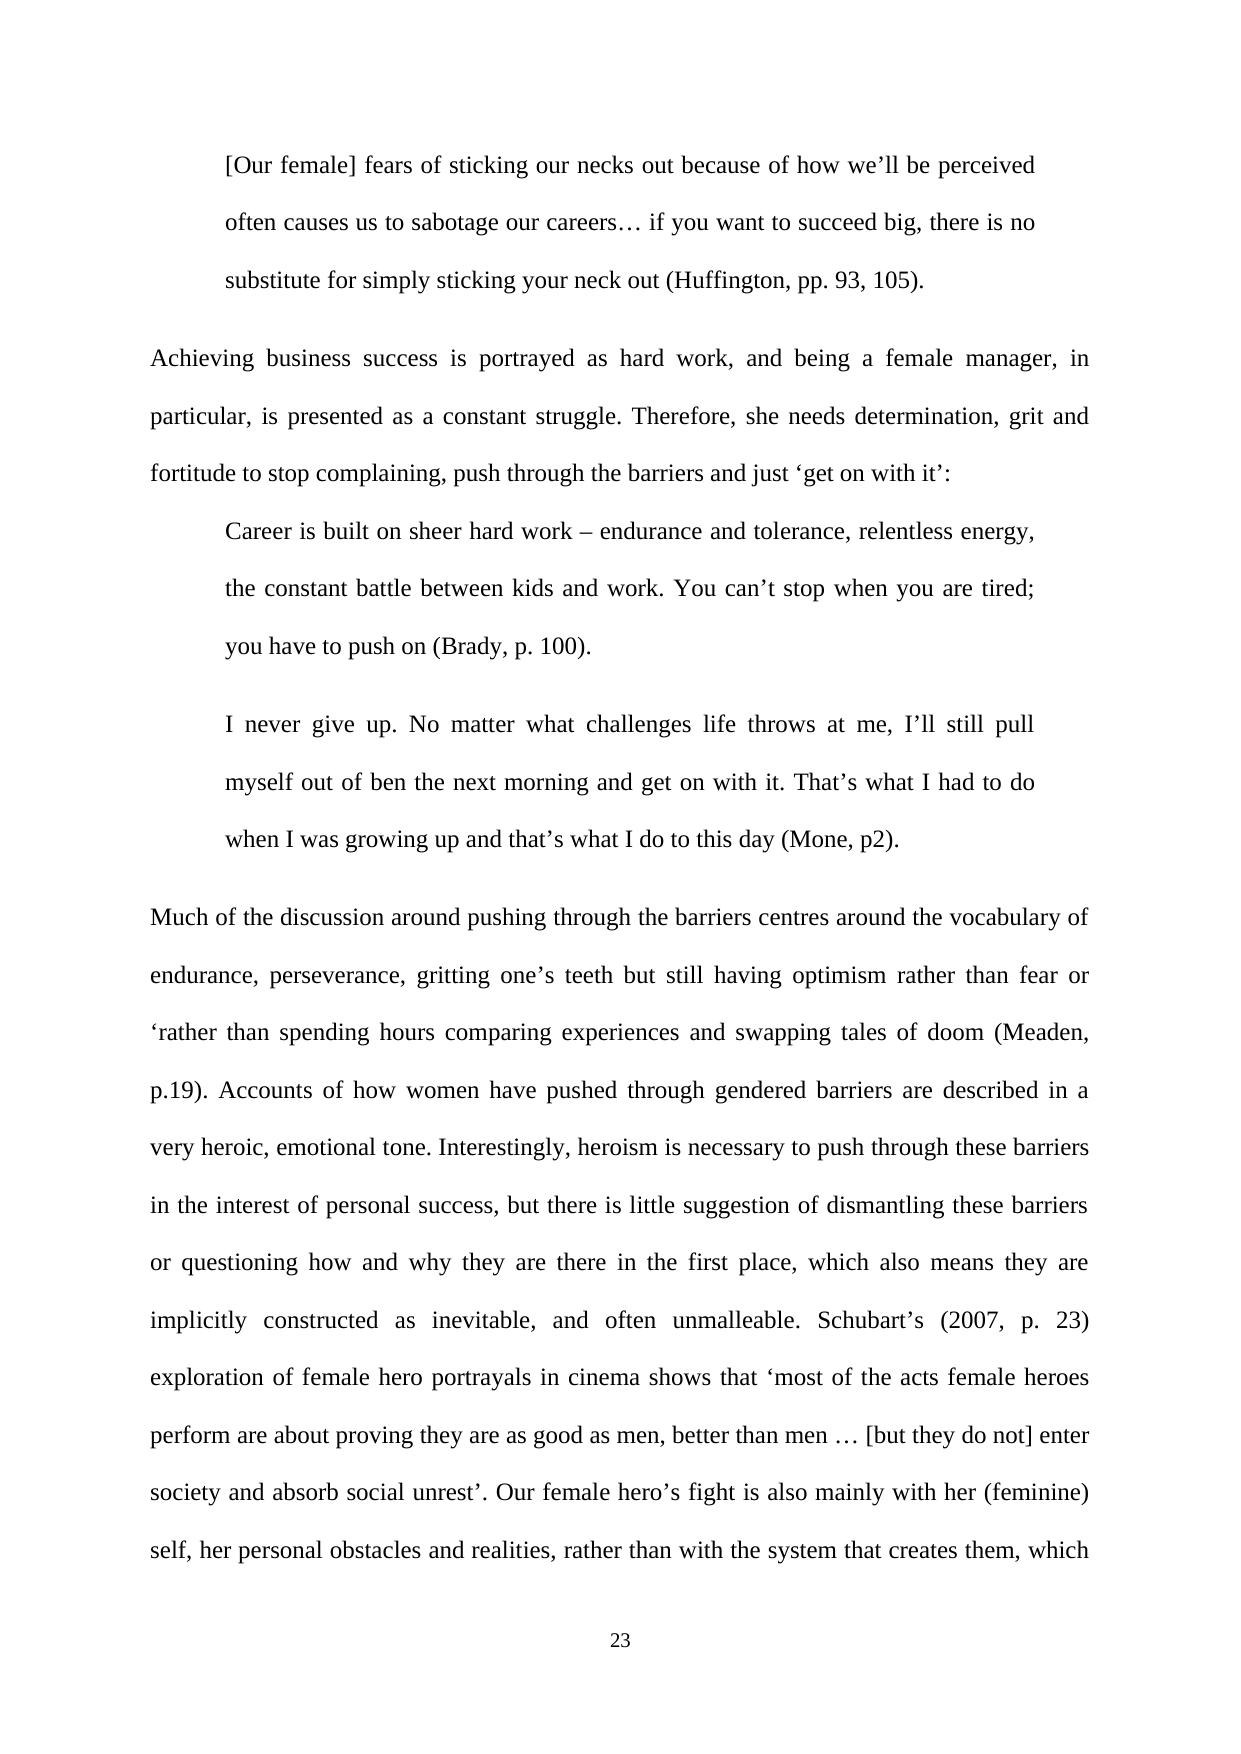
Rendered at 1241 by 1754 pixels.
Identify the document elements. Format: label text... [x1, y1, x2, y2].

text Career is built on sheer hard work – endurance and tolerance, relentless energy, the constant battle between kids and work. You can’t stop when you are tired; you have to push on (Brady, p. 100). [225, 516, 1036, 659]
text Achieving business success is portrayed as hard work, and being a female manager, in particular, is presented as a constant struggle. Therefore, she needs determination, grit and fortitude to stop complaining, push through the barriers and just ‘get on with it’: [150, 343, 1090, 487]
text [150, 902, 1090, 1564]
text I never give up. No matter what challenges life throws at me, I’ll still pull myself out of ben the next morning and get on with it. That’s what I had to do when I was growing up and that’s what I do to this day (Mone, p2). [225, 709, 1036, 853]
text [Our female] fears of sticking our necks out because of how we’ll be perceived often causes us to sabotage our careers… if you want to succeed big, there is no substitute for simply sticking your neck out (Huffington, pp. 93, 105). [225, 150, 1036, 294]
